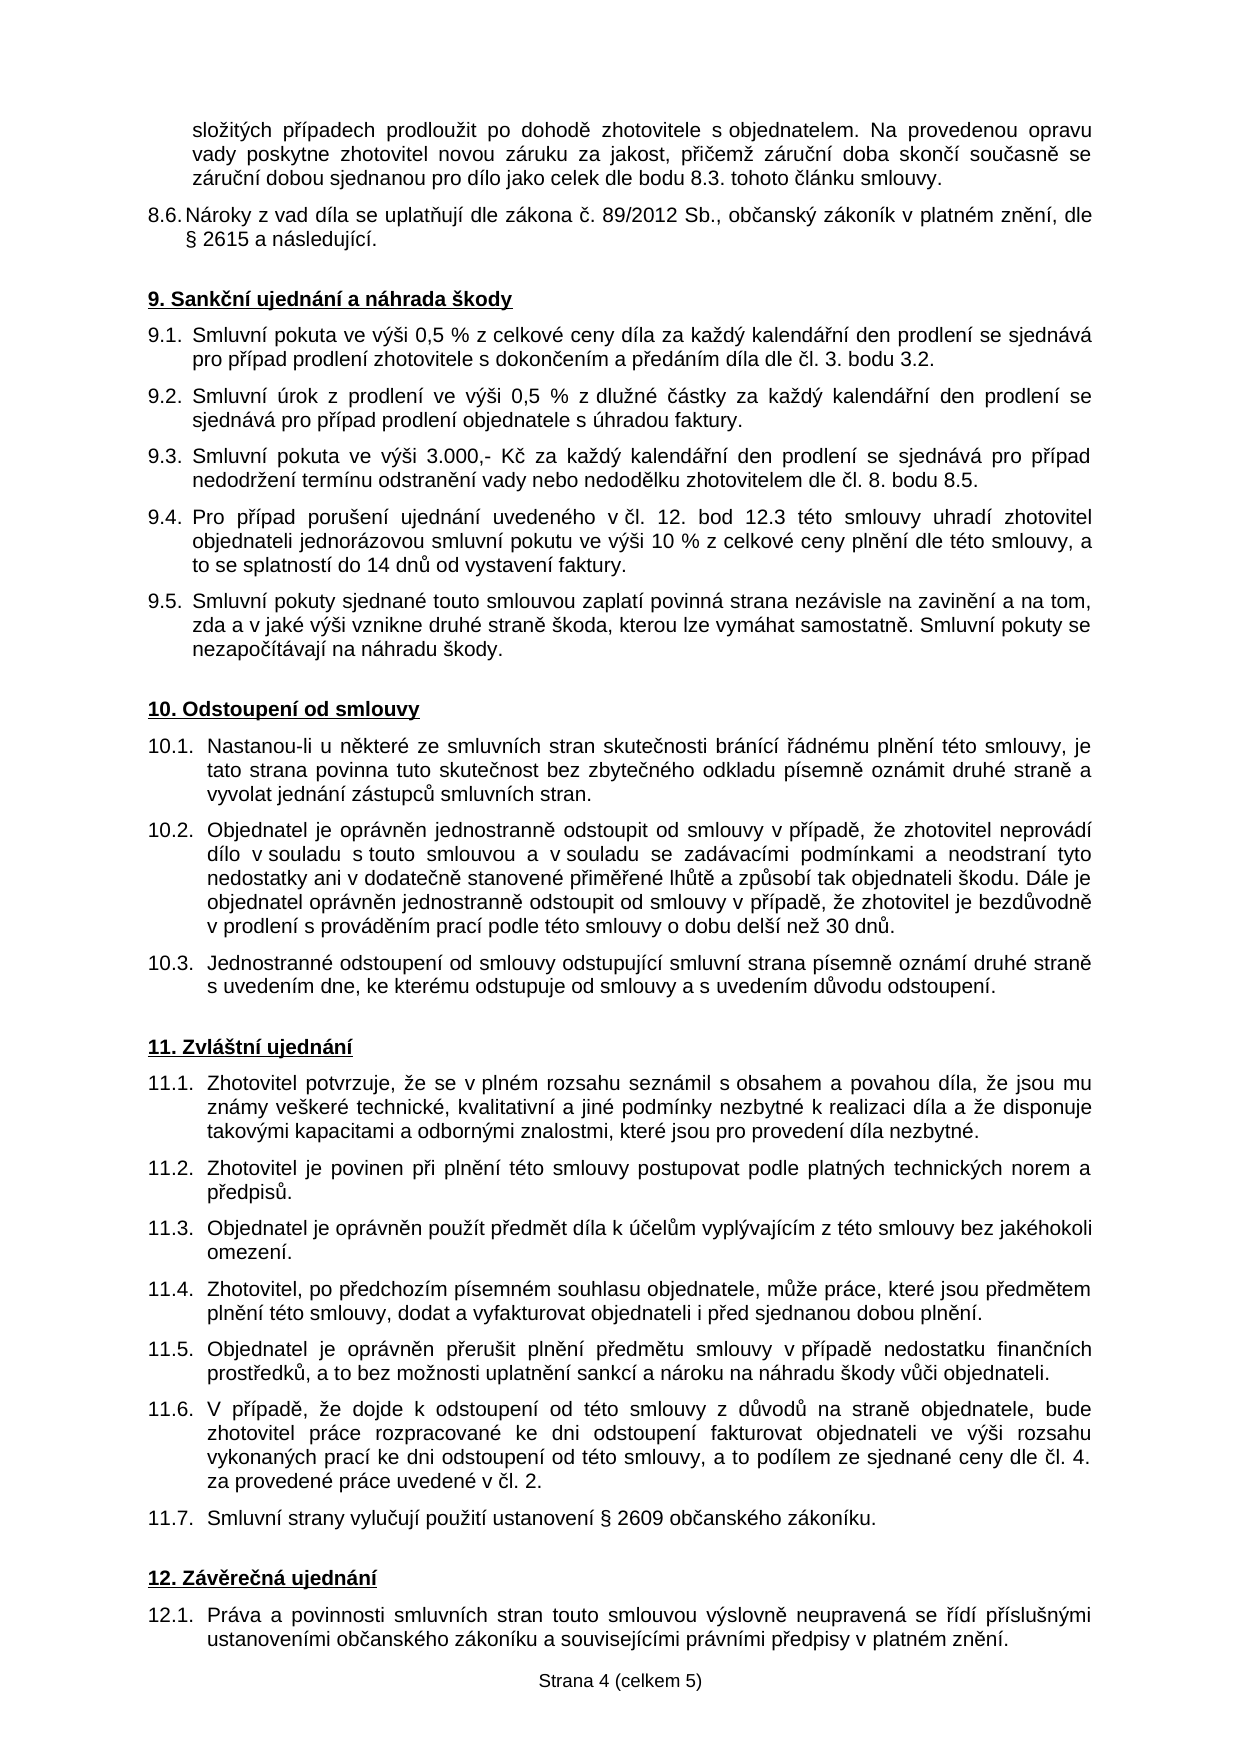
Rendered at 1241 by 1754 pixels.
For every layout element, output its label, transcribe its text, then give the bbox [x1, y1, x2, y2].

list Nároky z vad díla se uplatňují dle zákona č. 89/2012 Sb., občanský zákoník v platném znění, dle § 2615 a následující. [148, 202, 1092, 250]
list Zhotovitel je povinen při plnění této smlouvy postupovat podle platných technických norem a předpisů. [148, 1156, 1092, 1203]
list Objednatel je oprávněn přerušit plnění předmětu smlouvy v případě nedostatku finančních prostředků, a to bez možnosti uplatnění sankcí a nároku na náhradu škody vůči objednateli. [148, 1337, 1092, 1385]
list Jednostranné odstoupení od smlouvy odstupující smluvní strana písemně oznámí druhé straně s uvedením dne, ke kterému odstupuje od smlouvy a s uvedením důvodu odstoupení. [148, 950, 1092, 998]
list Objednatel je oprávněn použít předmět díla k účelům vyplývajícím z této smlouvy bez jakéhokoli omezení. [148, 1216, 1092, 1264]
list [148, 118, 1092, 190]
text 10. Odstoupení od smlouvy [148, 697, 1092, 721]
list Smluvní pokuta ve výši 3.000,- Kč za každý kalendářní den prodlení se sjednává pro případ nedodržení termínu odstranění vady nebo nedodělku zhotovitelem dle čl. 8. bodu 8.5. [148, 444, 1092, 492]
text 12. Závěrečná ujednání [148, 1566, 1092, 1590]
list Smluvní úrok z prodlení ve výši 0,5 % z dlužné částky za každý kalendářní den prodlení se sjednává pro případ prodlení objednatele s úhradou faktury. [148, 384, 1092, 432]
list Zhotovitel potvrzuje, že se v plném rozsahu seznámil s obsahem a povahou díla, že jsou mu známy veškeré technické, kvalitativní a jiné podmínky nezbytné k realizaci díla a že disponuje takovými kapacitami a odbornými znalostmi, které jsou pro provedení díla nezbytné. [148, 1071, 1092, 1143]
list Pro případ porušení ujednání uvedeného v čl. 12. bod 12.3 této smlouvy uhradí zhotovitel objednateli jednorázovou smluvní pokutu ve výši 10 % z celkové ceny plnění dle této smlouvy, a to se splatností do 14 dnů od vystavení faktury. [148, 504, 1092, 576]
list Smluvní pokuta ve výši 0,5 % z celkové ceny díla za každý kalendářní den prodlení se sjednává pro případ prodlení zhotovitele s dokončením a předáním díla dle čl. 3. bodu 3.2. [148, 323, 1092, 371]
list Práva a povinnosti smluvních stran touto smlouvou výslovně neupravená se řídí příslušnými ustanoveními občanského zákoníku a souvisejícími právními předpisy v platném znění. [148, 1602, 1092, 1650]
list V případě, že dojde k odstoupení od této smlouvy z důvodů na straně objednatele, bude zhotovitel práce rozpracované ke dni odstoupení fakturovat objednateli ve výši rozsahu vykonaných prací ke dni odstoupení od této smlouvy, a to podílem ze sjednané ceny dle čl. 4. za provedené práce uvedené v čl. 2. [148, 1397, 1092, 1493]
text 11. Zvláštní ujednání [148, 1035, 1092, 1059]
list Smluvní pokuty sjednané touto smlouvou zaplatí povinná strana nezávisle na zavinění a na tom, zda a v jaké výši vznikne druhé straně škoda, kterou lze vymáhat samostatně. Smluvní pokuty se nezapočítávají na náhradu škody. [148, 589, 1092, 661]
list Nastanou-li u některé ze smluvních stran skutečnosti bránící řádnému plnění této smlouvy, je tato strana povinna tuto skutečnost bez zbytečného odkladu písemně oznámit druhé straně a vyvolat jednání zástupců smluvních stran. [148, 734, 1092, 806]
list Smluvní strany vylučují použití ustanovení § 2609 občanského zákoníku. [148, 1506, 1092, 1529]
list Zhotovitel, po předchozím písemném souhlasu objednatele, může práce, které jsou předmětem plnění této smlouvy, dodat a vyfakturovat objednateli i před sjednanou dobou plnění. [148, 1276, 1092, 1324]
text 9. Sankční ujednání a náhrada škody [148, 287, 1092, 311]
list Objednatel je oprávněn jednostranně odstoupit od smlouvy v případě, že zhotovitel neprovádí dílo v souladu s touto smlouvou a v souladu se zadávacími podmínkami a neodstraní tyto nedostatky ani v dodatečně stanovené přiměřené lhůtě a způsobí tak objednateli škodu. Dále je objednatel oprávněn jednostranně odstoupit od smlouvy v případě, že zhotovitel je bezdůvodně v prodlení s prováděním prací podle této smlouvy o dobu delší než 30 dnů. [148, 818, 1092, 938]
